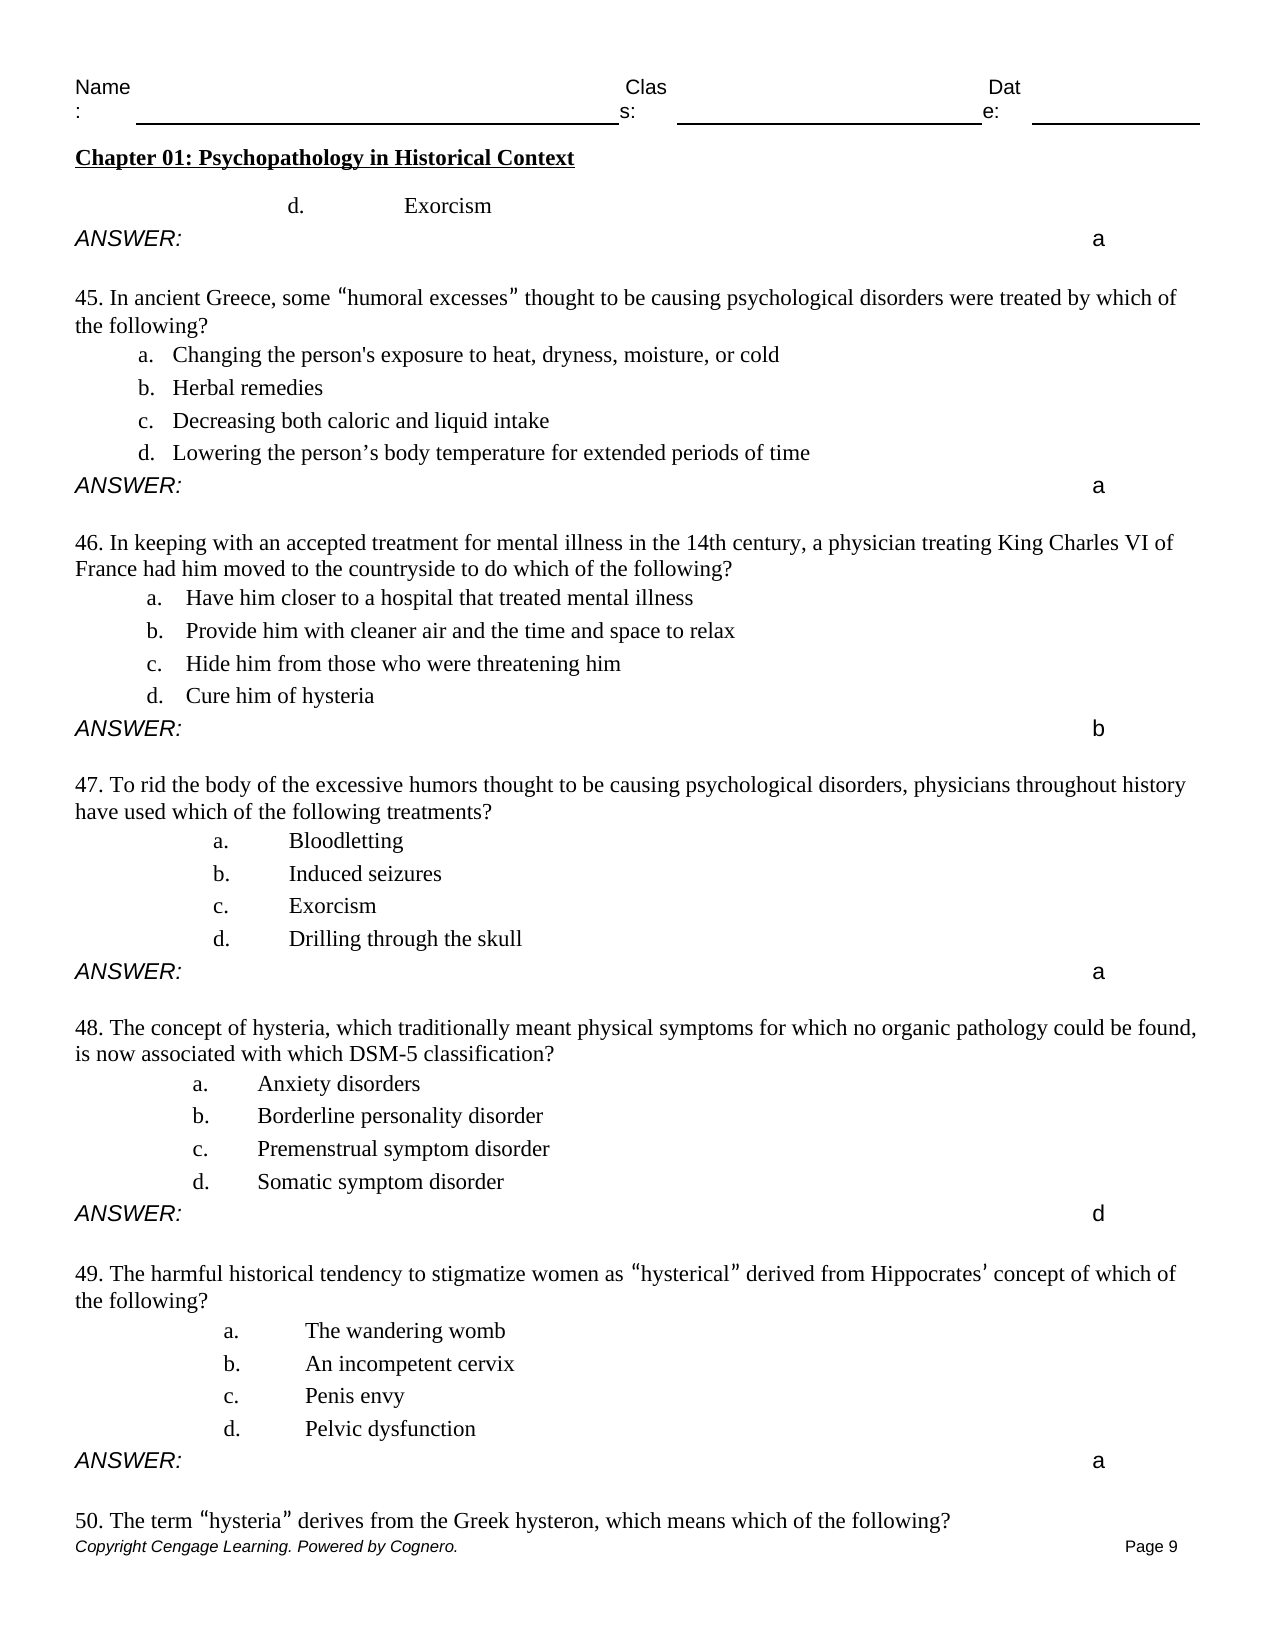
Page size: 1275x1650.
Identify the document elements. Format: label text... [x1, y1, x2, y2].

table_header 45. In ancient Greece, some “humoral excesses” thought to be causing psychological disorders were treated by which of the following? [75, 282, 1200, 502]
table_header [75, 1504, 1200, 1534]
table_header 47. To rid the body of the excessive humors thought to be causing psychological disorders, physicians throughout history have used which of the following treatments? [75, 771, 1200, 987]
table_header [75, 189, 1200, 254]
table_header 46. In keeping with an accepted treatment for mental illness in the 14th century, a physician treating King Charles VI of France had him moved to the countryside to do which of the following? [75, 529, 1200, 744]
table_header 48. The concept of hysteria, which traditionally meant physical symptoms for which no organic pathology could be found, is now associated with which DSM-5 classification? [75, 1014, 1200, 1230]
table_header 49. The harmful historical tendency to stigmatize women as “hysterical” derived from Hippocrates’ concept of which of the following? [75, 1257, 1200, 1477]
